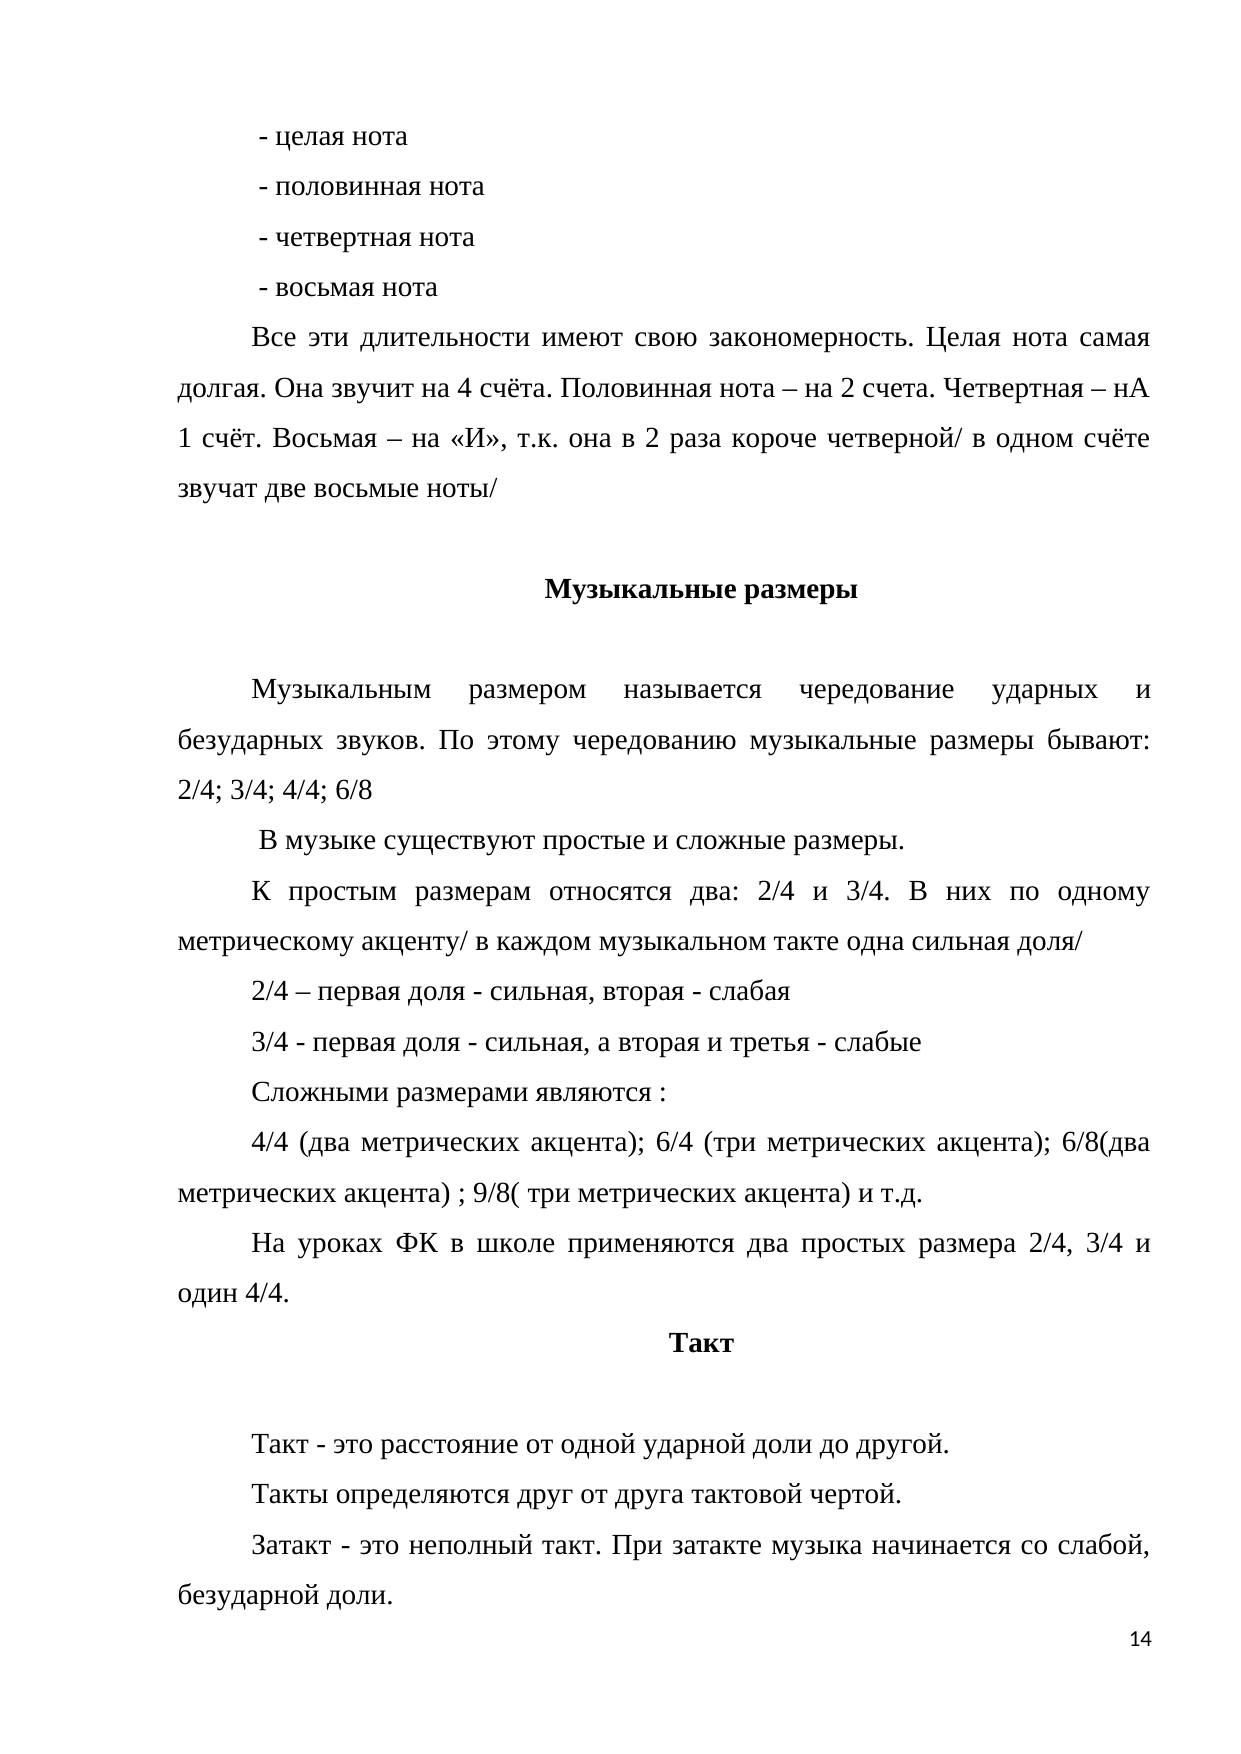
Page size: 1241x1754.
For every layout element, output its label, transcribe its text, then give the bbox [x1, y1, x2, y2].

list - целая нота [177, 118, 1152, 152]
text Затакт - это неполный такт. При затакте музыка начинается со слабой, безударной доли. [177, 1527, 1152, 1611]
text К простым размерам относятся два: 2/4 и 3/4. В них по одному метрическому акценту/ в каждом музыкальном такте одна сильная доля/ [177, 873, 1152, 957]
text В музыке существуют простые и сложные размеры. [177, 822, 1152, 856]
text Все эти длительности имеют свою закономерность. Целая нота самая долгая. Она звучит на 4 счёта. Половинная нота – на 2 счета. Четвертная – нА 1 счёт. Восьмая – на «И», т.к. она в 2 раза короче четверной/ в одном счёте звучат две восьмые ноты/ [177, 319, 1152, 504]
text На уроках ФК в школе применяются два простых размера 2/4, 3/4 и один 4/4. [177, 1225, 1152, 1309]
text Музыкальные размеры [177, 571, 1152, 604]
text 3/4 - первая доля - сильная, а вторая и третья - слабые [177, 1024, 1152, 1057]
text Сложными размерами являются : [177, 1074, 1152, 1108]
text Такт - это расстояние от одной ударной доли до другой. [177, 1426, 1152, 1460]
text Такт [177, 1326, 1152, 1359]
text 2/4 – первая доля - сильная, вторая - слабая [177, 973, 1152, 1007]
text 4/4 (два метрических акцента); 6/4 (три метрических акцента); 6/8(два метрических акцента) ; 9/8( три метрических акцента) и т.д. [177, 1124, 1152, 1208]
text Музыкальным размером называется чередование ударных и безударных звуков. По этому чередованию музыкальные размеры бывают: 2/4; 3/4; 4/4; 6/8 [177, 672, 1152, 806]
list - восьмая нота [177, 269, 1152, 303]
list - половинная нота [177, 168, 1152, 202]
text Такты определяются друг от друга тактовой чертой. [177, 1477, 1152, 1510]
list - четвертная нота [177, 219, 1152, 252]
